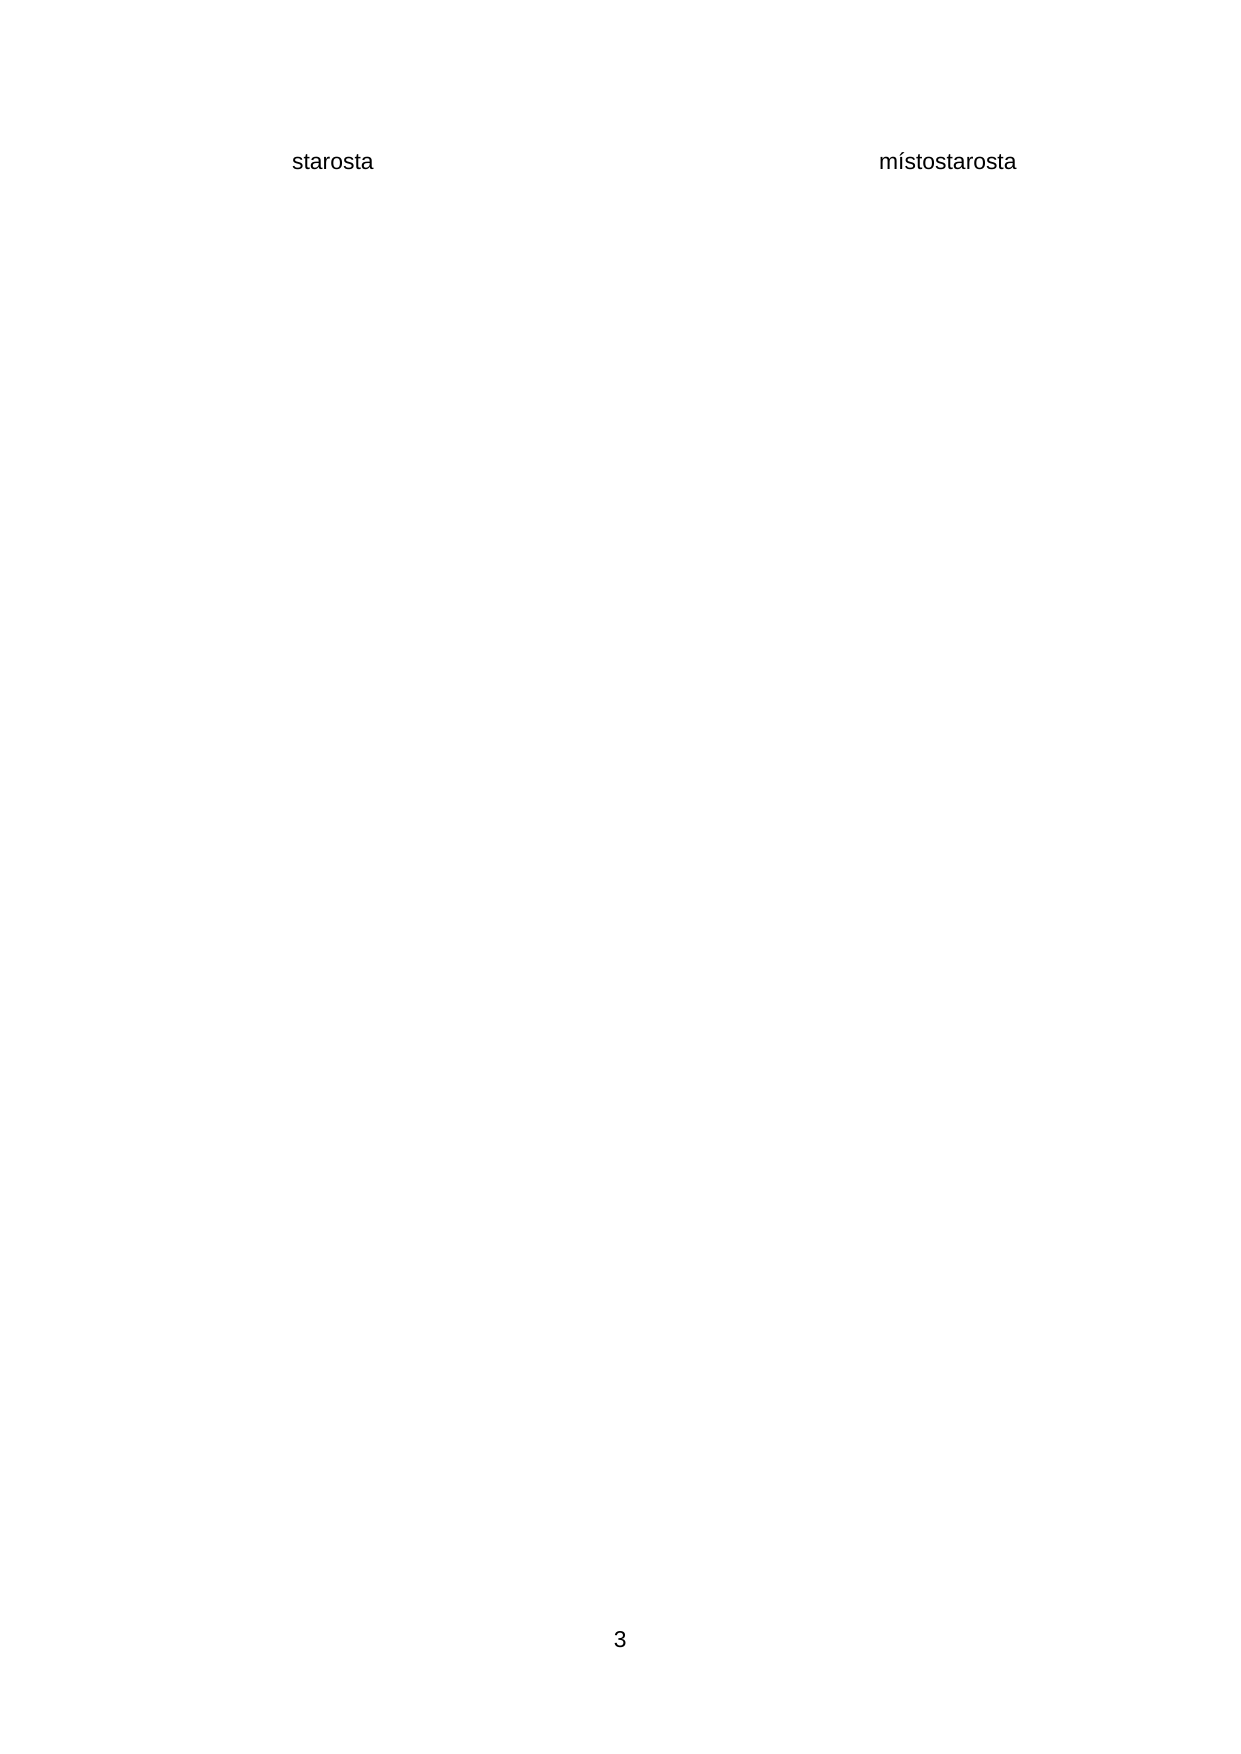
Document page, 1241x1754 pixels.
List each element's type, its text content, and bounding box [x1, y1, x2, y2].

text starosta místostarosta [148, 148, 1093, 174]
